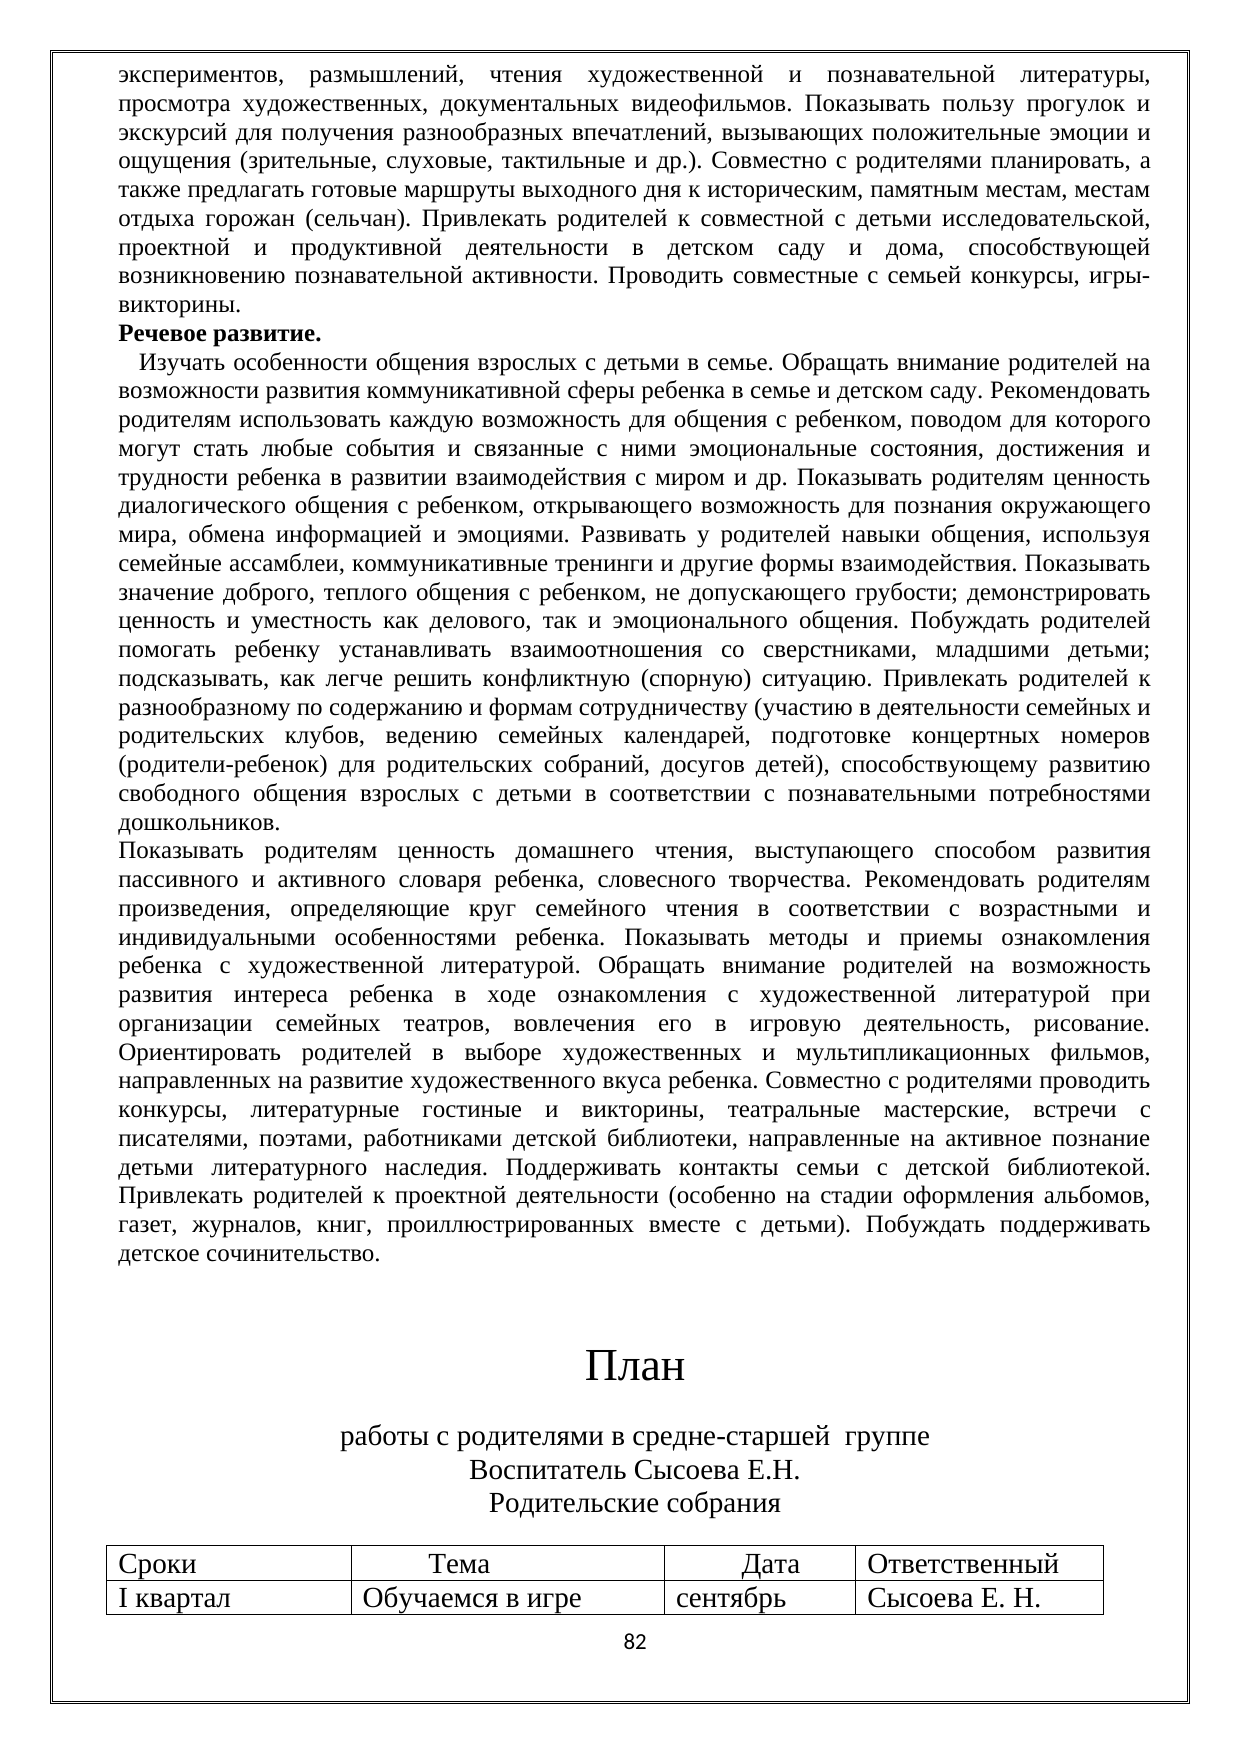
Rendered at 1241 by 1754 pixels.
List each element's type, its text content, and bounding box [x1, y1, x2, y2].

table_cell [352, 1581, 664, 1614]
text работы с родителями в средне-старшей группе [118, 1418, 1152, 1452]
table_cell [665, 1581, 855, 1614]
text Показывать родителям ценность домашнего чтения, выступающего способом развития пассивного и активного словаря ребенка, словесного творчества. Рекомендовать родителям произведения, определяющие круг семейного чтения в соответствии с возрастными и индивидуальными особенностями ребенка. Показывать методы и приемы ознакомления ребенка с художественной литературой. Обращать внимание родителей на возможность развития интереса ребенка в ходе ознакомления с художественной литературой при организации семейных театров, вовлечения его в игровую деятельность, рисование. Ориентировать родителей в выборе художественных и мультипликационных фильмов, направленных на развитие художественного вкуса ребенка. Совместно с родителями проводить конкурсы, литературные гостиные и викторины, театральные мастерские, встречи с писателями, поэтами, работниками детской библиотеки, направленные на активное познание детьми литературного наследия. Поддерживать контакты семьи с детской библиотекой. Привлекать родителей к проектной деятельности (особенно на стадии оформления альбомов, газет, журналов, книг, проиллюстрированных вместе с детьми). Побуждать поддерживать детское сочинительство. [118, 835, 1152, 1267]
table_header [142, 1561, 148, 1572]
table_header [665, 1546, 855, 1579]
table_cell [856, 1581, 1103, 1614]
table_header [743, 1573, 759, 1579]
text Воспитатель Сысоева Е.Н. [118, 1452, 1152, 1486]
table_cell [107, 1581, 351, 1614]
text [118, 59, 1152, 318]
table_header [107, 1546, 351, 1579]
text План [118, 1337, 1152, 1390]
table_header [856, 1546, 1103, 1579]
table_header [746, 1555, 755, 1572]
text Родительские собрания [118, 1486, 1152, 1519]
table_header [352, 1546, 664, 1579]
text Речевое развитие. [118, 318, 1152, 347]
text Изучать особенности общения взрослых с детьми в семье. Обращать внимание родителей на возможности развития коммуникативной сферы ребенка в семье и детском саду. Рекомендовать родителям использовать каждую возможность для общения с ребенком, поводом для которого могут стать любые события и связанные с ними эмоциональные состояния, достижения и трудности ребенка в развитии взаимодействия с миром и др. Показывать родителям ценность диалогического общения с ребенком, открывающего возможность для познания окружающего мира, обмена информацией и эмоциями. Развивать у родителей навыки общения, используя семейные ассамблеи, коммуникативные тренинги и другие формы взаимодействия. Показывать значение доброго, теплого общения с ребенком, не допускающего грубости; демонстрировать ценность и уместность как делового, так и эмоционального общения. Побуждать родителей помогать ребенку устанавливать взаимоотношения со сверстниками, младшими детьми; подсказывать, как легче решить конфликтную (спорную) ситуацию. Привлекать родителей к разнообразному по содержанию и формам сотрудничеству (участию в деятельности семейных и родительских клубов, ведению семейных календарей, подготовке концертных номеров (родители-ребенок) для родительских собраний, досугов детей), способствующему развитию свободного общения взрослых с детьми в соответствии с познавательными потребностями дошкольников. [118, 347, 1152, 835]
